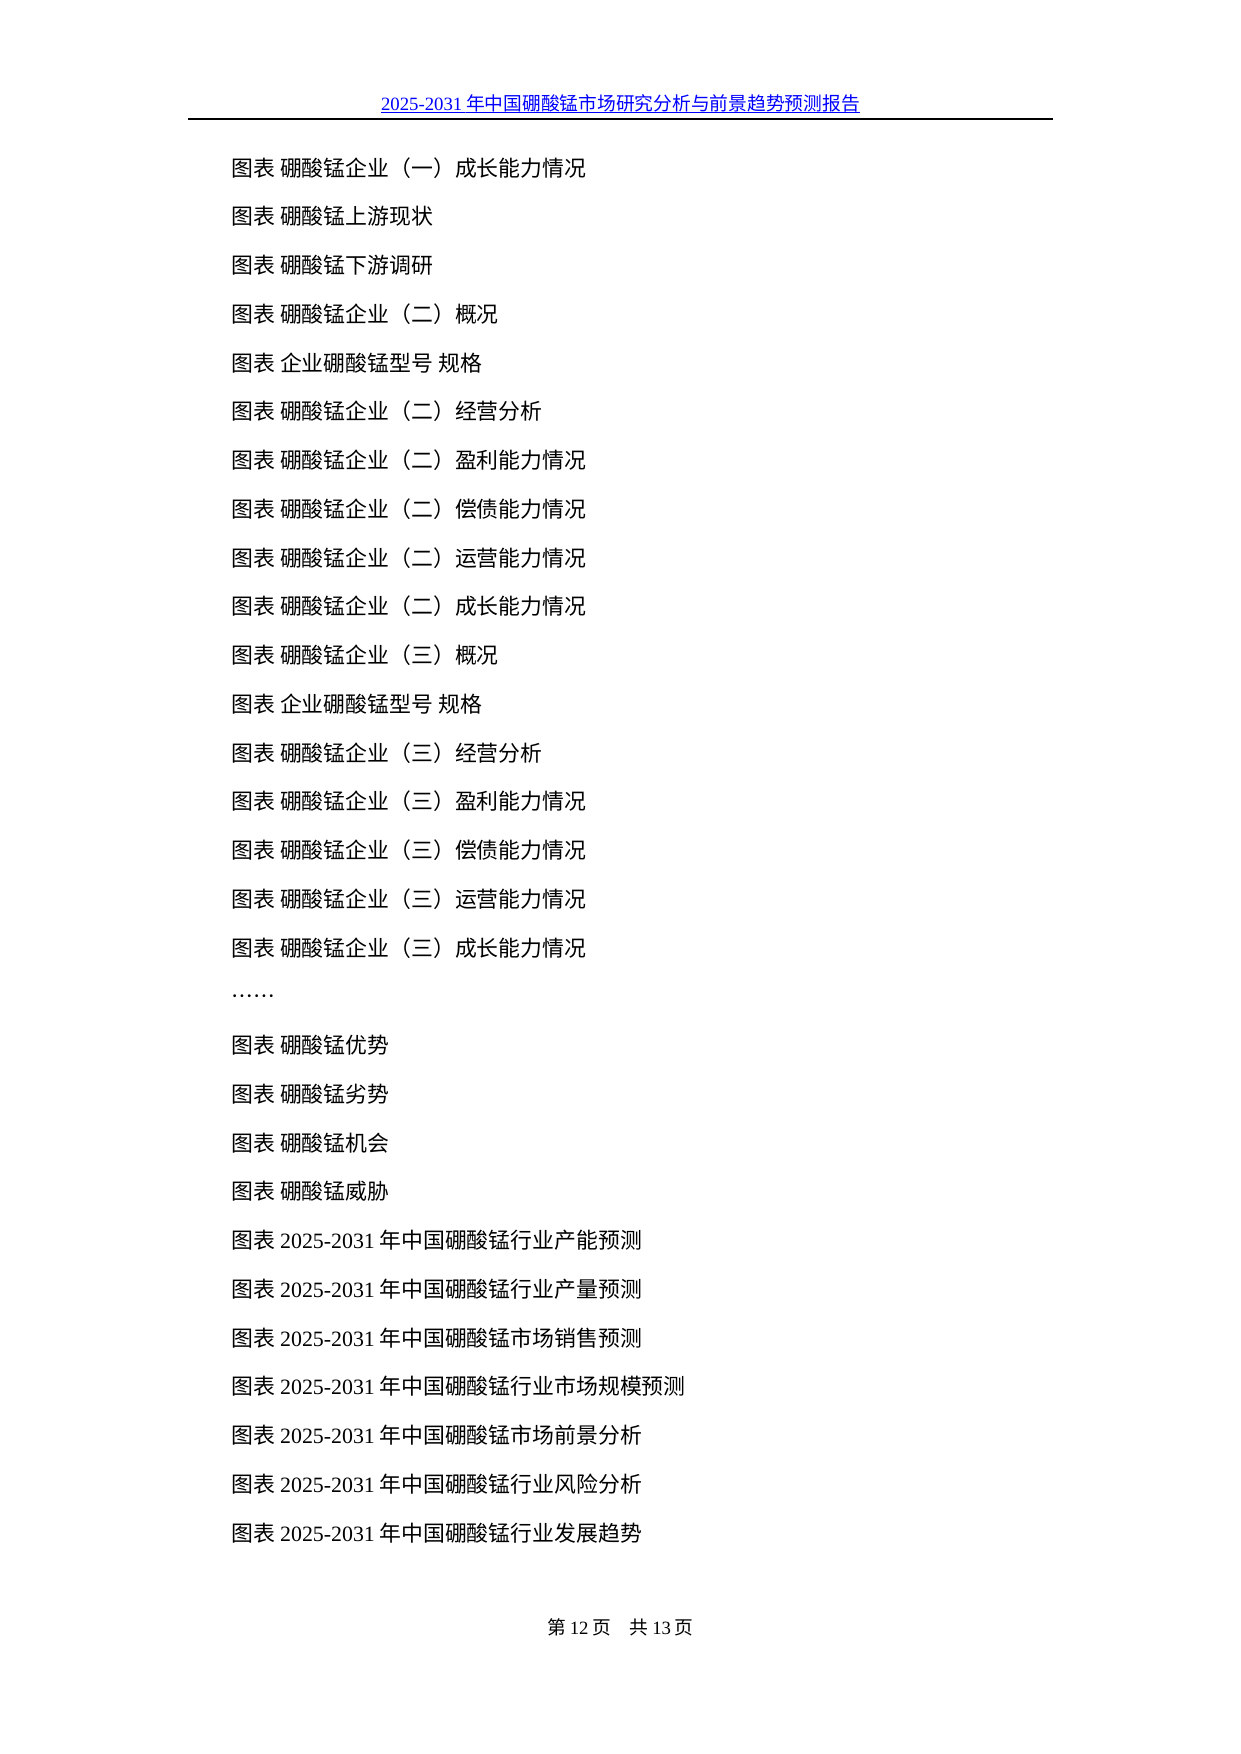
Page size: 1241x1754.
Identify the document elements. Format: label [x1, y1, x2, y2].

text [187, 150, 1053, 1548]
